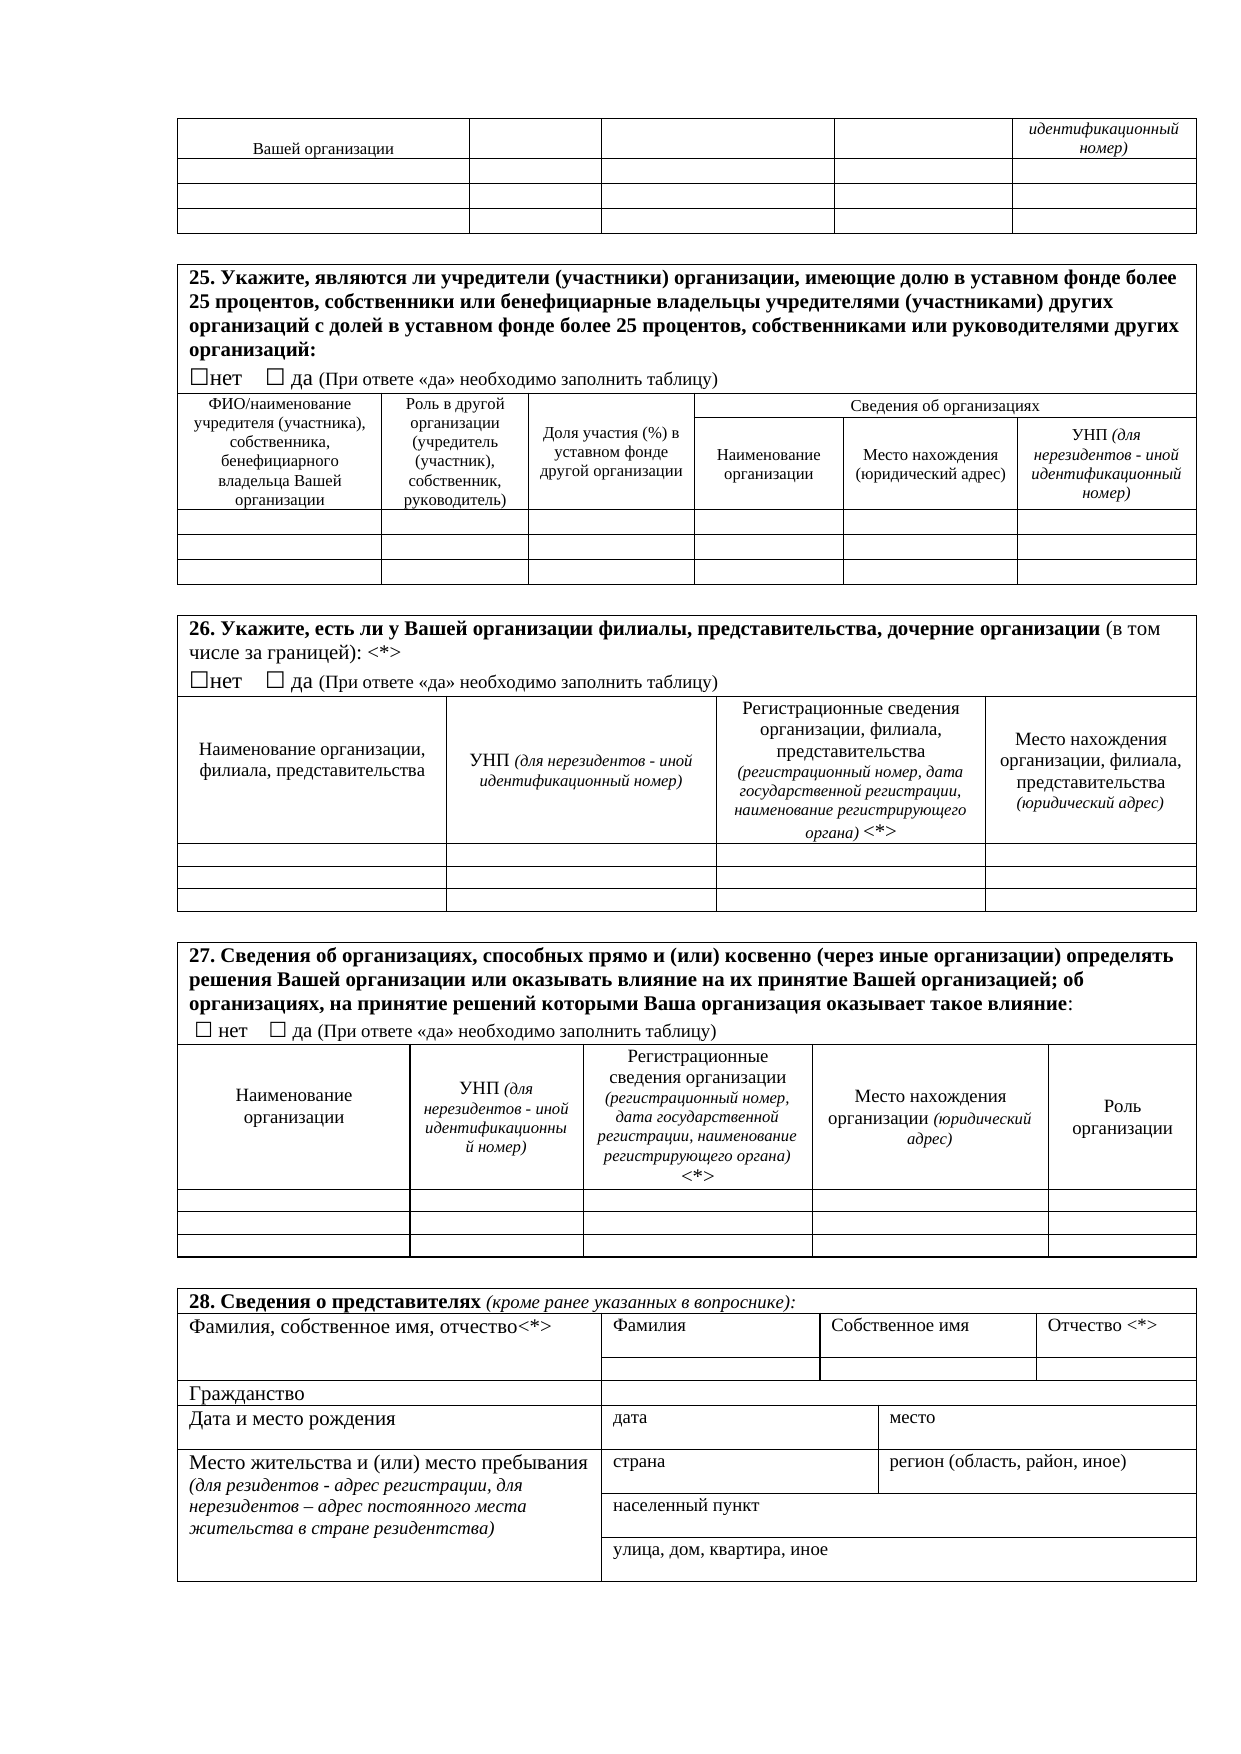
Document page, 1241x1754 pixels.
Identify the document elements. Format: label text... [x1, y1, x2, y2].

table_cell [411, 1235, 583, 1256]
table_cell [178, 1235, 409, 1256]
table_cell [529, 510, 694, 534]
table_cell [844, 560, 1017, 584]
table_cell [1013, 184, 1196, 208]
table_cell [178, 867, 446, 888]
table_cell Место жительства и (или) место пребывания (для резидентов - адрес регистрации, для нерезидентов – адрес постоянного места жительства в стране резидентства) [178, 1450, 601, 1581]
table_cell Доля участия (%) в уставном фонде другой организации [529, 394, 694, 509]
table_cell [717, 889, 985, 911]
table_cell [584, 1212, 812, 1234]
table_cell Гражданство [178, 1381, 601, 1404]
table_cell [529, 560, 694, 584]
table_cell [844, 510, 1017, 534]
table_cell [470, 209, 601, 233]
table_cell [602, 1358, 819, 1379]
table_cell [1049, 1190, 1196, 1211]
table_cell [602, 159, 834, 183]
table_cell [470, 159, 601, 183]
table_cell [835, 119, 1012, 157]
table_cell [178, 535, 381, 559]
table_cell [813, 1212, 1048, 1234]
table_cell [835, 209, 1012, 233]
table_cell [178, 184, 469, 208]
table_cell [717, 844, 985, 866]
table_cell [447, 867, 716, 888]
table_cell [382, 510, 528, 534]
table_header 26. Укажите, есть ли у Вашей организации филиалы, представительства, дочерние организации (в том числе за границей): <*> нет да (При ответе «да» необходимо заполнить таблицу) [178, 616, 1196, 696]
table_cell [178, 560, 381, 584]
table_cell [986, 844, 1196, 866]
table_cell Наименование организации [178, 1045, 409, 1188]
table_cell страна [602, 1450, 878, 1493]
table_cell [1018, 510, 1196, 534]
table_cell [529, 535, 694, 559]
table_cell Место нахождения организации (юридический адрес) [813, 1045, 1048, 1188]
table_cell [584, 1190, 812, 1211]
table_cell [1049, 1235, 1196, 1256]
table_cell [178, 1212, 409, 1234]
table_cell место [879, 1406, 1196, 1449]
table_cell [602, 209, 834, 233]
table_cell [813, 1235, 1048, 1256]
table_cell [178, 209, 469, 233]
table_cell [178, 844, 446, 866]
table_cell УНП (для нерезидентов - иной идентификационный номер) [411, 1045, 583, 1188]
table_cell регион (область, район, иное) [879, 1450, 1196, 1493]
table_cell [411, 1212, 583, 1234]
table_cell Регистрационные сведения организации, филиала, представительства (регистрационный номер, дата государственной регистрации, наименование регистрирующего органа) <*> [717, 697, 985, 843]
table_cell Отчество <*> [1037, 1314, 1196, 1357]
table_header 27. Сведения об организациях, способных прямо и (или) косвенно (через иные организации) определять решения Вашей организации или оказывать влияние на их принятие Вашей организацией; об организациях, на принятие решений которыми Ваша организация оказывает такое влияние: нет да (При ответе «да» необходимо заполнить таблицу) [178, 943, 1196, 1044]
table_cell дата [602, 1406, 878, 1449]
table_cell [1018, 560, 1196, 584]
table_cell Место нахождения (юридический адрес) [844, 418, 1017, 509]
table_cell [717, 867, 985, 888]
table_cell УНП (для нерезидентов - иной идентификационный номер) [447, 697, 716, 843]
table_cell [821, 1358, 1036, 1379]
table_header 28. Сведения о представителях (кроме ранее указанных в вопроснике): [178, 1289, 1196, 1313]
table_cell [1013, 119, 1196, 157]
table_cell [584, 1235, 812, 1256]
table_cell [695, 510, 843, 534]
table_cell Дата и место рождения [178, 1406, 601, 1449]
table_cell [447, 844, 716, 866]
table_cell [1013, 209, 1196, 233]
table_cell [986, 867, 1196, 888]
table_cell [1049, 1212, 1196, 1234]
table_cell Роль в другой организации (учредитель (участник), собственник, руководитель) [382, 394, 528, 509]
table_cell [602, 1381, 1196, 1404]
table_cell [178, 889, 446, 911]
table_cell [602, 184, 834, 208]
table_cell [447, 889, 716, 911]
table_cell [986, 889, 1196, 911]
table_cell [695, 560, 843, 584]
table_cell Фамилия [602, 1314, 819, 1357]
table_cell Роль организации [1049, 1045, 1196, 1188]
table_cell [835, 184, 1012, 208]
table_cell улица, дом, квартира, иное [602, 1538, 1196, 1581]
table_cell [178, 510, 381, 534]
table_cell УНП (для нерезидентов - иной идентификационный номер) [1018, 418, 1196, 509]
table_cell Наименование организации [695, 418, 843, 509]
table_cell [178, 1190, 409, 1211]
table_cell [1018, 535, 1196, 559]
table_cell Место нахождения организации, филиала, представительства (юридический адрес) [986, 697, 1196, 843]
table_cell [1037, 1358, 1196, 1379]
table_cell Собственное имя [821, 1314, 1036, 1357]
table_cell [844, 535, 1017, 559]
table_cell Регистрационные сведения организации (регистрационный номер, дата государственной регистрации, наименование регистрирующего органа) <*> [584, 1045, 812, 1188]
table_cell [411, 1190, 583, 1211]
table_cell Сведения об организациях [695, 394, 1196, 417]
table_cell Фамилия, собственное имя, отчество<*> [178, 1314, 601, 1379]
table_cell Наименование организации, филиала, представительства [178, 697, 446, 843]
table_cell [178, 159, 469, 183]
table_cell [382, 535, 528, 559]
table_header 25. Укажите, являются ли учредители (участники) организации, имеющие долю в уставном фонде более 25 процентов, собственники или бенефициарные владельцы учредителями (участниками) других организаций с долей в уставном фонде более 25 процентов, собственниками или руководителями других организаций: нет да (При ответе «да» необходимо заполнить таблицу) [178, 265, 1196, 393]
table_cell населенный пункт [602, 1494, 1196, 1537]
table_cell [813, 1190, 1048, 1211]
table_cell [835, 159, 1012, 183]
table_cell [602, 119, 834, 157]
table_cell [382, 560, 528, 584]
table_cell [1013, 159, 1196, 183]
table_cell ФИО/наименование учредителя (участника), собственника, бенефициарного владельца Вашей организации [178, 394, 381, 509]
table_cell [470, 184, 601, 208]
table_cell [695, 535, 843, 559]
